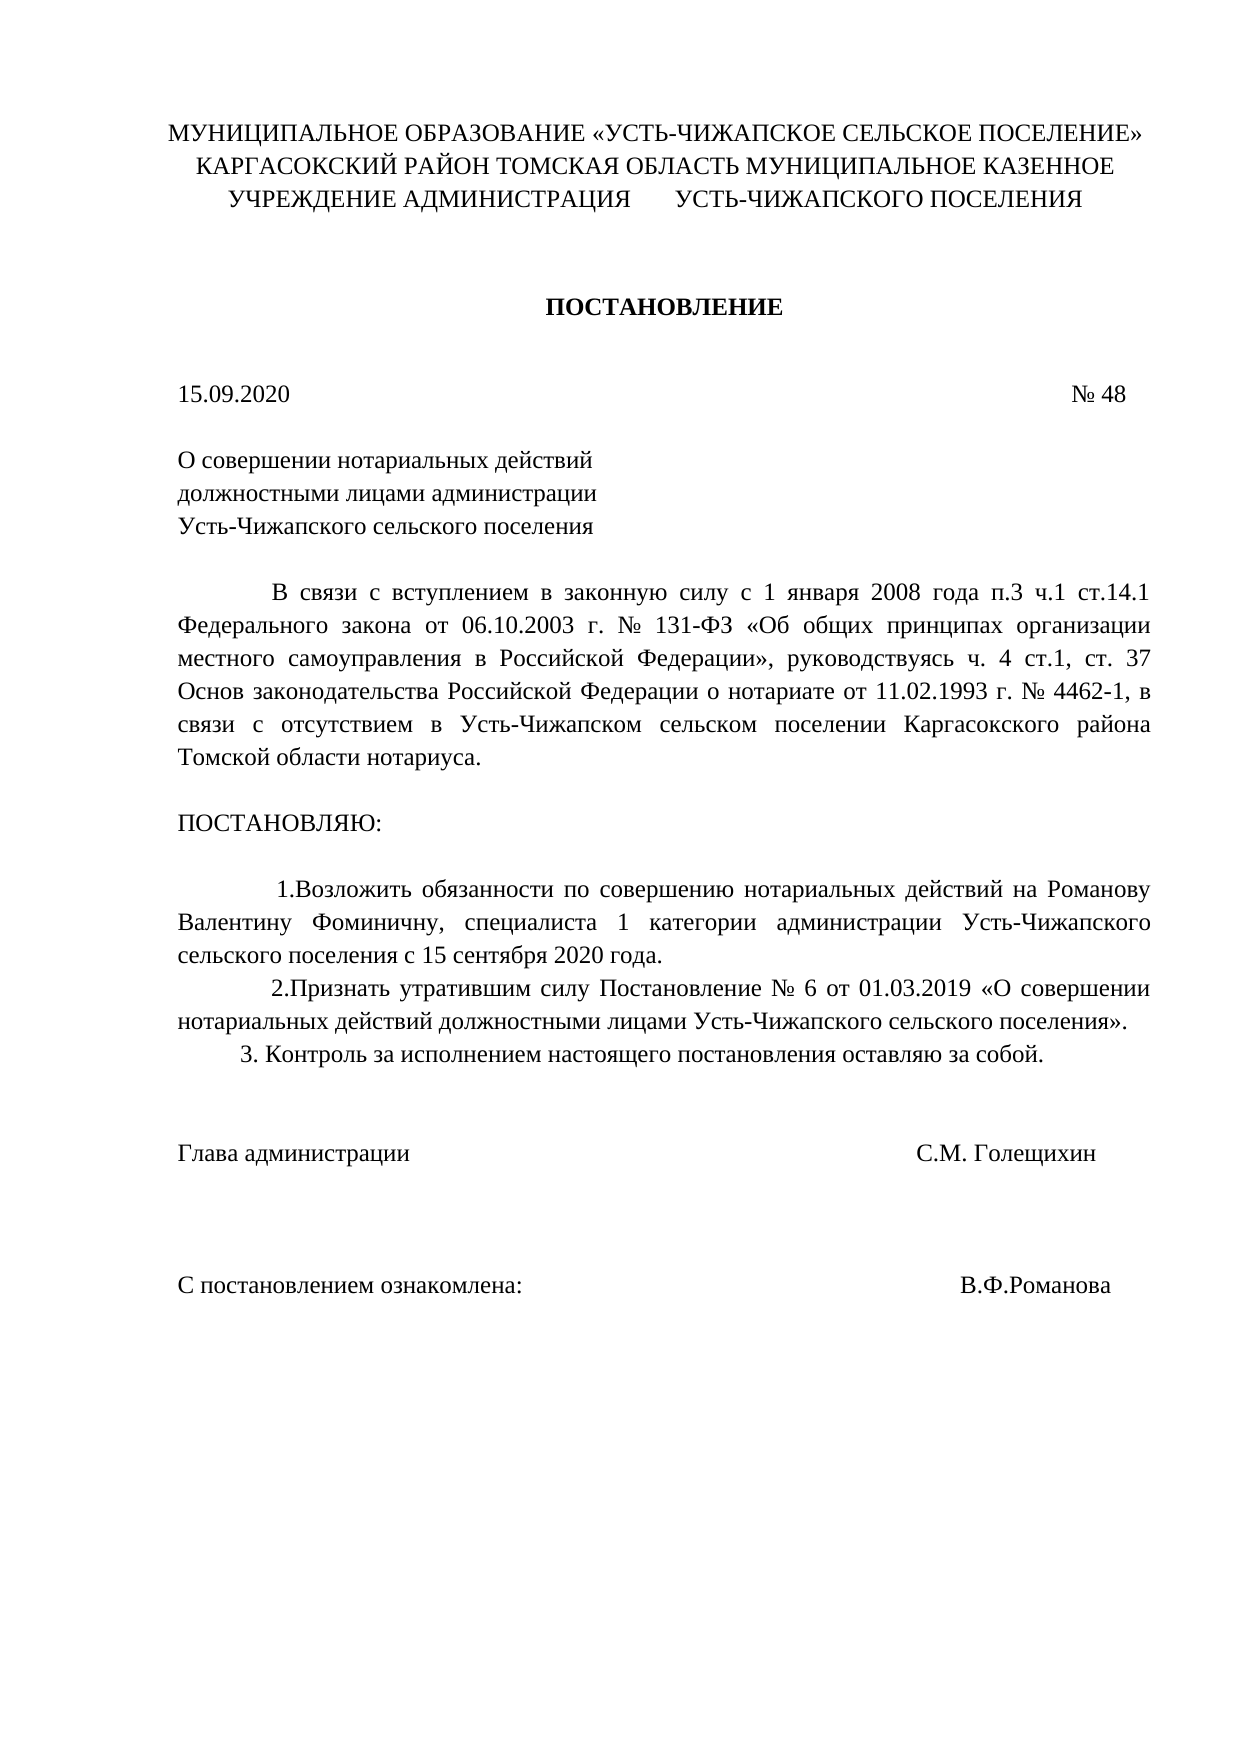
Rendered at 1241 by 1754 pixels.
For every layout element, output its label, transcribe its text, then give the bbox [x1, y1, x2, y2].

text ПОСТАНОВЛЕНИЕ [177, 292, 1152, 321]
text должностными лицами администрации [177, 478, 1152, 507]
text МУНИЦИПАЛЬНОЕ ОБРАЗОВАНИЕ «УСТЬ-ЧИЖАПСКОЕ СЕЛЬСКОЕ ПОСЕЛЕНИЕ» КАРГАСОКСКИЙ РАЙОН ТОМСКАЯ ОБЛАСТЬ МУНИЦИПАЛЬНОЕ КАЗЕННОЕ УЧРЕЖДЕНИЕ АДМИНИСТРАЦИЯ УСТЬ-ЧИЖАПСКОГО ПОСЕЛЕНИЯ [140, 118, 1171, 213]
text Усть-Чижапского сельского поселения [177, 511, 1152, 539]
text О совершении нотариальных действий [177, 445, 1152, 473]
text 2.Признать утратившим силу Постановление № 6 от 01.03.2019 «О совершении нотариальных действий должностными лицами Усть-Чижапского сельского поселения». [177, 973, 1152, 1035]
text В связи с вступлением в законную силу с 1 января 2008 года п.3 ч.1 ст.14.1 Федерального закона от 06.10.2003 г. № 131-ФЗ «Об общих принципах организации местного самоуправления в Российской Федерации», руководствуясь ч. 4 ст.1, ст. 37 Основ законодательства Российской Федерации о нотариате от 11.02.1993 г. № 4462-1, в связи с отсутствием в Усть-Чижапском сельском поселении Каргасокского района Томской области нотариуса. [177, 577, 1152, 771]
text ПОСТАНОВЛЯЮ: [177, 808, 1152, 837]
text 1.Возложить обязанности по совершению нотариальных действий на Романову Валентину Фоминичну, специалиста 1 категории администрации Усть-Чижапского сельского поселения с 15 сентября 2020 года. [177, 874, 1152, 969]
text Глава администрации С.М. Голещихин [177, 1138, 1152, 1167]
text 3. Контроль за исполнением настоящего постановления оставляю за собой. [177, 1039, 1152, 1068]
text С постановлением ознакомлена: В.Ф.Романова [177, 1270, 1152, 1299]
text 15.09.2020 № 48 [177, 379, 1152, 407]
